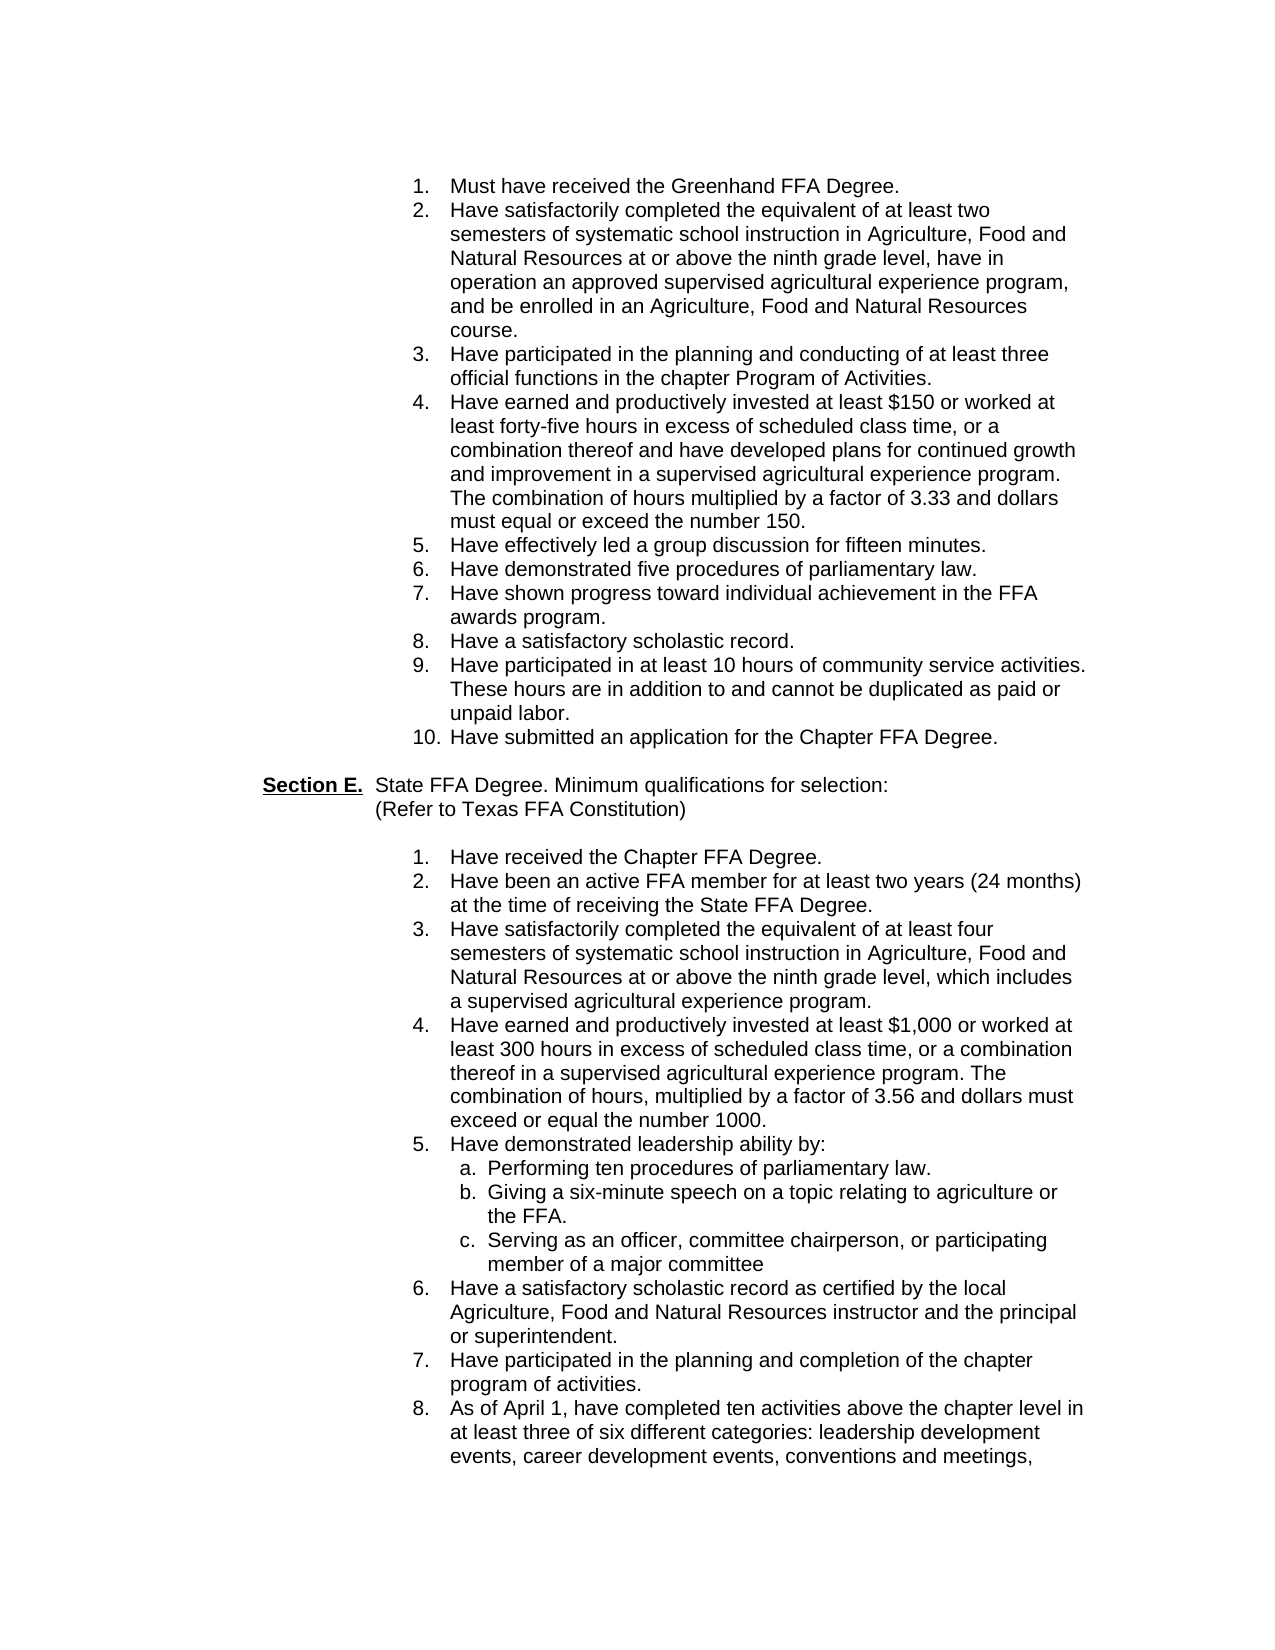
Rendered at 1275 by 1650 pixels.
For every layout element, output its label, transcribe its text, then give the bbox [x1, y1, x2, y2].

list Have a satisfactory scholastic record. [412, 629, 1087, 653]
text (Refer to Texas FFA Constitution) [375, 797, 1087, 821]
list Have effectively led a group discussion for fifteen minutes. [412, 533, 1087, 557]
list Must have received the Greenhand FFA Degree. [412, 174, 1087, 198]
list Have demonstrated leadership ability by: [412, 1132, 1087, 1156]
text Section E. State FFA Degree. Minimum qualifications for selection: [262, 773, 1087, 797]
list Serving as an officer, committee chairperson, or participating member of a major committee [459, 1228, 1087, 1276]
list Have satisfactorily completed the equivalent of at least four semesters of systematic school instruction in Agriculture, Food and Natural Resources at or above the ninth grade level, which includes a supervised agricultural experience program. [412, 917, 1087, 1012]
list Have a satisfactory scholastic record as certified by the local Agriculture, Food and Natural Resources instructor and the principal or superintendent. [412, 1276, 1087, 1348]
list Have submitted an application for the Chapter FFA Degree. [412, 725, 1087, 749]
list Have participated in at least 10 hours of community service activities. These hours are in addition to and cannot be duplicated as paid or unpaid labor. [412, 653, 1087, 725]
list Have shown progress toward individual achievement in the FFA awards program. [412, 581, 1087, 629]
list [412, 1396, 1087, 1468]
list Have been an active FFA member for at least two years (24 months) at the time of receiving the State FFA Degree. [412, 869, 1087, 917]
list Have earned and productively invested at least $150 or worked at least forty-five hours in excess of scheduled class time, or a combination thereof and have developed plans for continued growth and improvement in a supervised agricultural experience program. The combination of hours multiplied by a factor of 3.33 and dollars must equal or exceed the number 150. [412, 389, 1087, 533]
list Have demonstrated five procedures of parliamentary law. [412, 557, 1087, 581]
list Have earned and productively invested at least $1,000 or worked at least 300 hours in excess of scheduled class time, or a combination thereof in a supervised agricultural experience program. The combination of hours, multiplied by a factor of 3.56 and dollars must exceed or equal the number 1000. [412, 1012, 1087, 1132]
list Have received the Chapter FFA Degree. [412, 845, 1087, 869]
list Performing ten procedures of parliamentary law. [459, 1156, 1087, 1180]
list Have participated in the planning and conducting of at least three official functions in the chapter Program of Activities. [412, 342, 1087, 389]
list Giving a six-minute speech on a topic relating to agriculture or the FFA. [459, 1180, 1087, 1228]
list Have satisfactorily completed the equivalent of at least two semesters of systematic school instruction in Agriculture, Food and Natural Resources at or above the ninth grade level, have in operation an approved supervised agricultural experience program, and be enrolled in an Agriculture, Food and Natural Resources course. [412, 198, 1087, 342]
list Have participated in the planning and completion of the chapter program of activities. [412, 1348, 1087, 1396]
